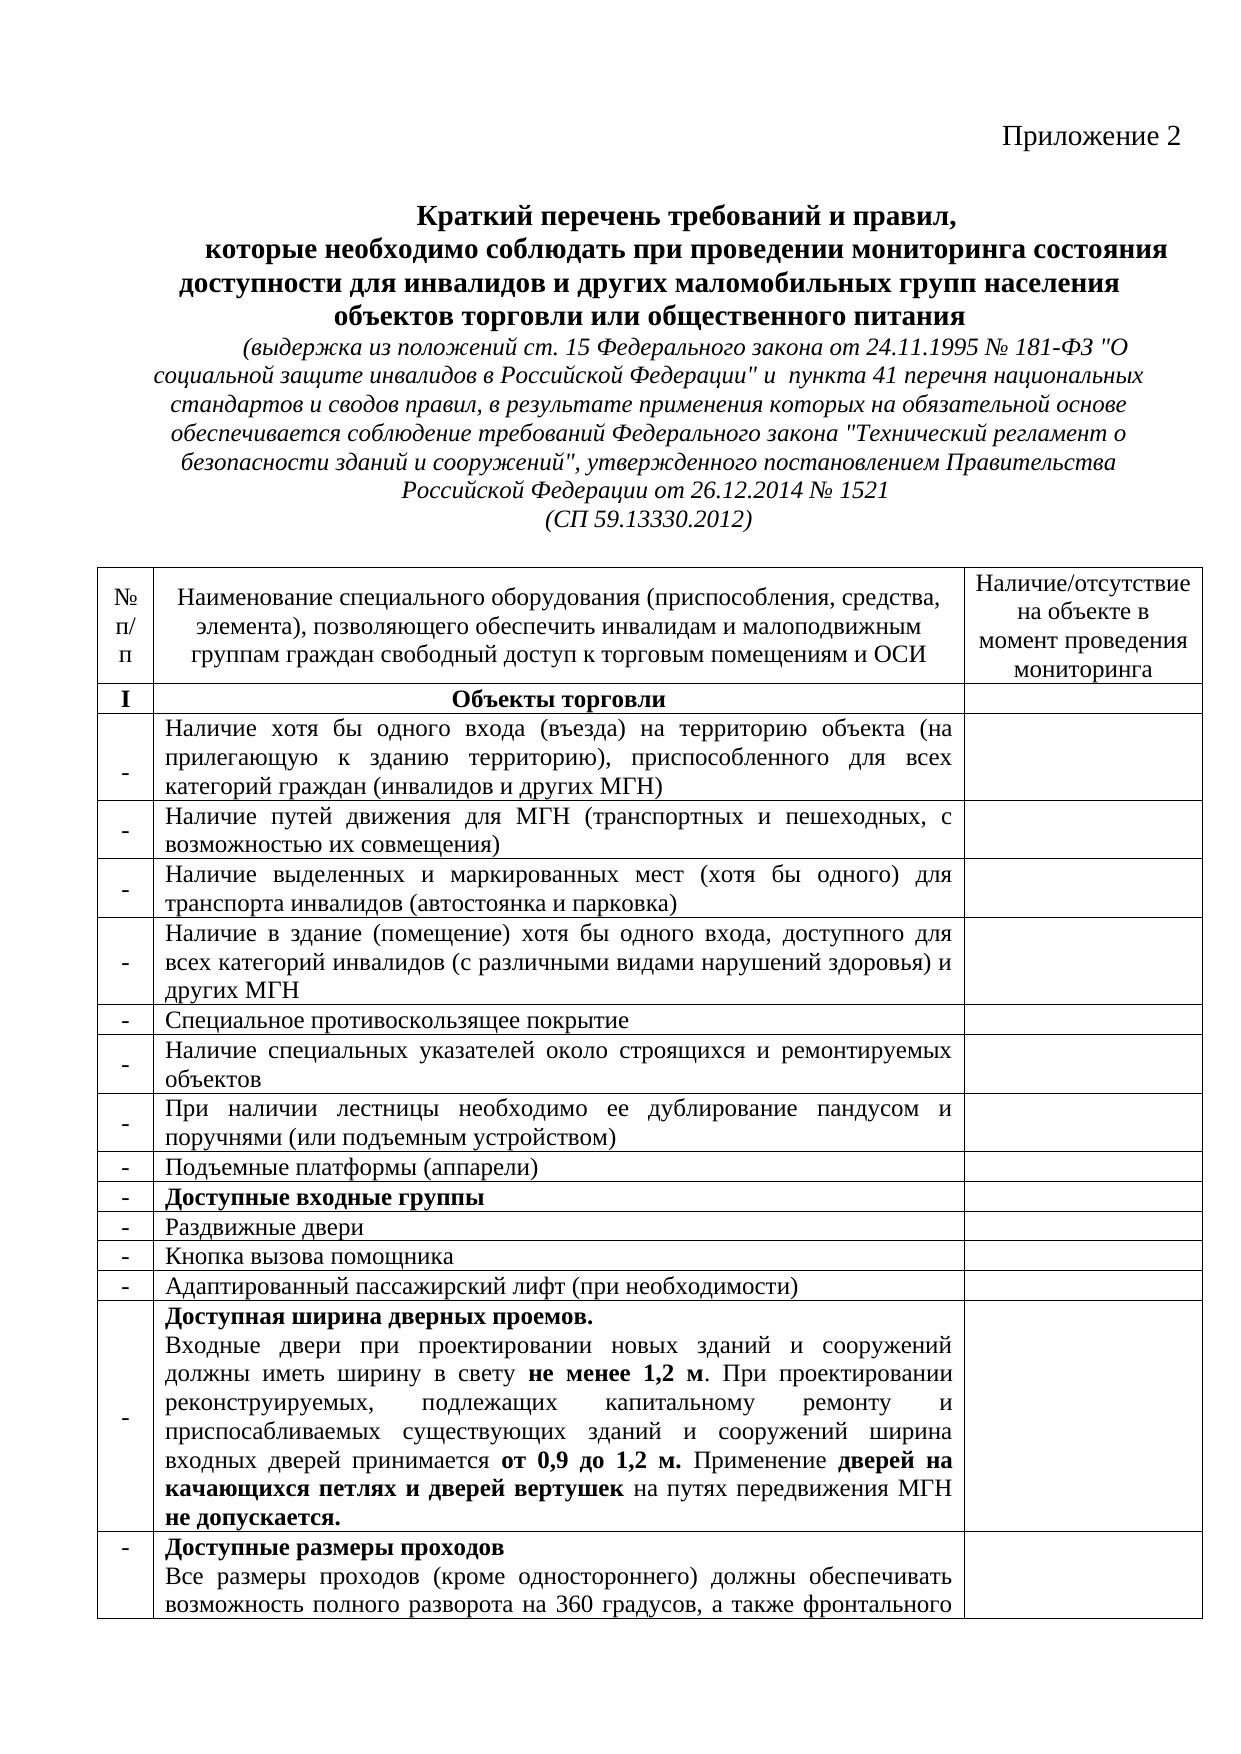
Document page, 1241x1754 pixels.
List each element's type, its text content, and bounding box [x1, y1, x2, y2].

table_cell - [98, 1005, 153, 1034]
table_cell Доступные входные группы [154, 1182, 964, 1211]
table_cell [965, 801, 1202, 858]
table_cell - [98, 801, 153, 858]
table_cell - [98, 714, 153, 800]
table_cell Наличие специальных указателей около строящихся и ремонтируемых объектов [154, 1035, 964, 1092]
table_cell Доступная ширина дверных проемов. Входные двери при проектировании новых зданий и сооружений должны иметь ширину в свету не менее 1,2 м. При проектировании реконструируемых, подлежащих капитальному ремонту и приспосабливаемых существующих зданий и сооружений ширина входных дверей принимается от 0,9 до 1,2 м. Применение дверей на качающихся петлях и дверей вертушек на путях передвижения МГН не допускается. [154, 1301, 964, 1531]
table_cell Специальное противоскользящее покрытие [154, 1005, 964, 1034]
table_cell - [98, 1301, 153, 1531]
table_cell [154, 1532, 964, 1618]
table_cell - [98, 1182, 153, 1211]
table_cell [965, 1094, 1202, 1151]
table_cell - [98, 1212, 153, 1240]
table_cell При наличии лестницы необходимо ее дублирование пандусом и поручнями (или подъемным устройством) [154, 1094, 964, 1151]
table_cell [965, 1301, 1202, 1531]
table_cell [965, 1212, 1202, 1240]
table_cell - [98, 1532, 153, 1618]
table_header Наличие/отсутствие на объекте в момент проведения мониторинга [965, 568, 1202, 683]
table_cell - [98, 1094, 153, 1151]
table_cell - [98, 1152, 153, 1181]
table_cell [965, 1035, 1202, 1092]
table_cell - [98, 1035, 153, 1092]
table_cell [965, 1532, 1202, 1618]
table_cell Кнопка вызова помощника [154, 1241, 964, 1270]
table_cell Раздвижные двери [154, 1212, 964, 1240]
table_cell [965, 1152, 1202, 1181]
table_cell - [98, 859, 153, 917]
table_cell - [98, 918, 153, 1004]
table_cell [965, 1005, 1202, 1034]
table_cell Объекты торговли [154, 684, 964, 712]
table_cell Наличие путей движения для МГН (транспортных и пешеходных, с возможностью их совмещения) [154, 801, 964, 858]
table_cell Наличие в здание (помещение) хотя бы одного входа, доступного для всех категорий инвалидов (с различными видами нарушений здоровья) и других МГН [154, 918, 964, 1004]
table_cell I [98, 684, 153, 712]
table_cell [965, 859, 1202, 917]
table_cell Наличие выделенных и маркированных мест (хотя бы одного) для транспорта инвалидов (автостоянка и парковка) [154, 859, 964, 917]
table_cell Адаптированный пассажирский лифт (при необходимости) [154, 1271, 964, 1300]
table_cell Наличие хотя бы одного входа (въезда) на территорию объекта (на прилегающую к зданию территорию), приспособленного для всех категорий граждан (инвалидов и других МГН) [154, 714, 964, 800]
table_cell [965, 684, 1202, 712]
table_cell [965, 918, 1202, 1004]
table_cell [965, 1271, 1202, 1300]
text которые необходимо соблюдать при проведении мониторинга состояния доступности для инвалидов и других маломобильных групп населения объектов торговли или общественного питания [118, 231, 1181, 332]
text (выдержка из положений ст. 15 Федерального закона от 24.11.1995 № 181-ФЗ "О социальной защите инвалидов в Российской Федерации" и пункта 41 перечня национальных стандартов и сводов правил, в результате применения которых на обязательной основе обеспечивается соблюдение требований Федерального закона "Технический регламент о безопасности зданий и сооружений", утвержденного постановлением Правительства Российской Федерации от 26.12.2014 № 1521 (СП 59.13330.2012) [118, 332, 1181, 533]
table_cell [965, 1241, 1202, 1270]
table_cell - [98, 1271, 153, 1300]
table_cell [965, 714, 1202, 800]
text Приложение 2 [118, 118, 1181, 152]
table_header № п/п [98, 568, 153, 683]
table_header Наименование специального оборудования (приспособления, средства, элемента), позволяющего обеспечить инвалидам и малоподвижным группам граждан свободный доступ к торговым помещениям и ОСИ [154, 568, 964, 683]
table_cell Подъемные платформы (аппарели) [154, 1152, 964, 1181]
text Краткий перечень требований и правил, [118, 198, 1181, 231]
table_cell - [98, 1241, 153, 1270]
table_cell [965, 1182, 1202, 1211]
